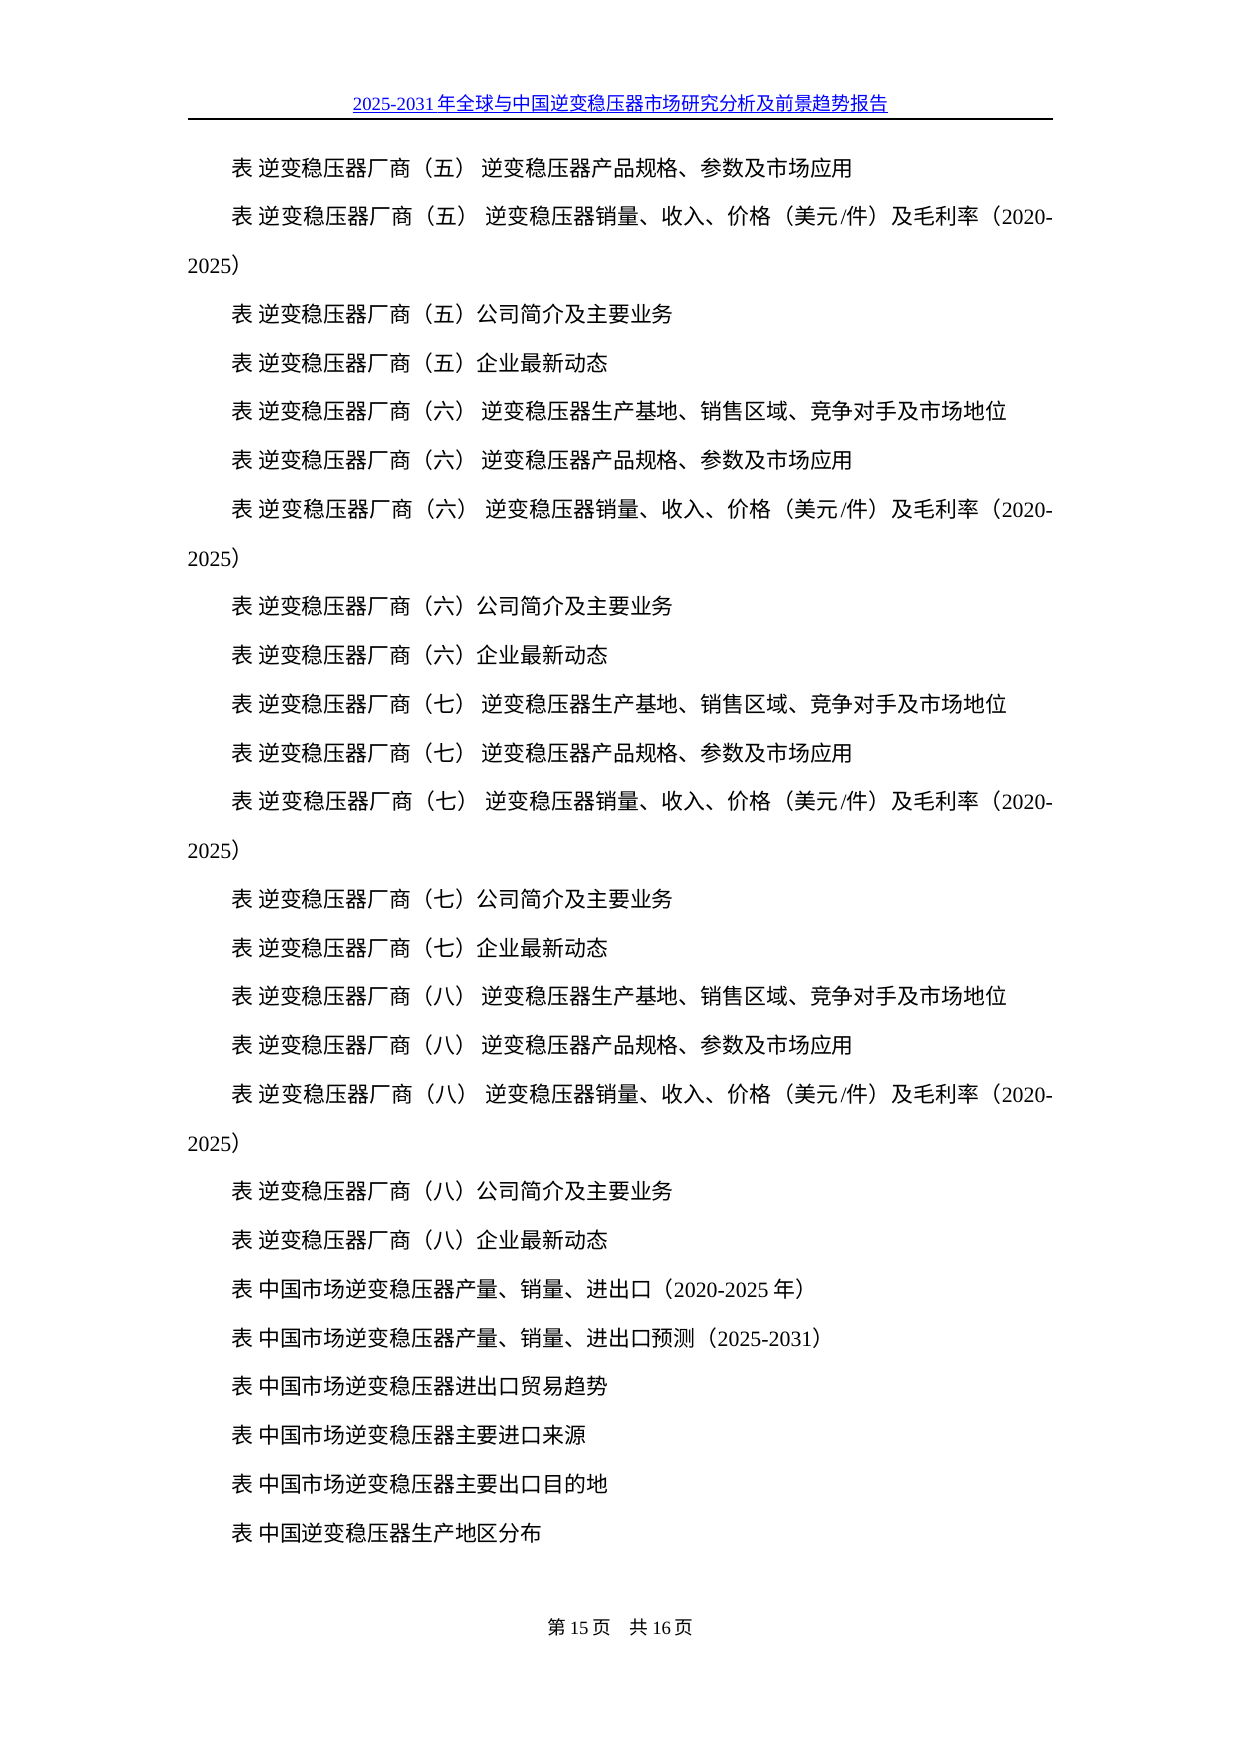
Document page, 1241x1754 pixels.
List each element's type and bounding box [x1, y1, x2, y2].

text [187, 150, 1053, 1548]
